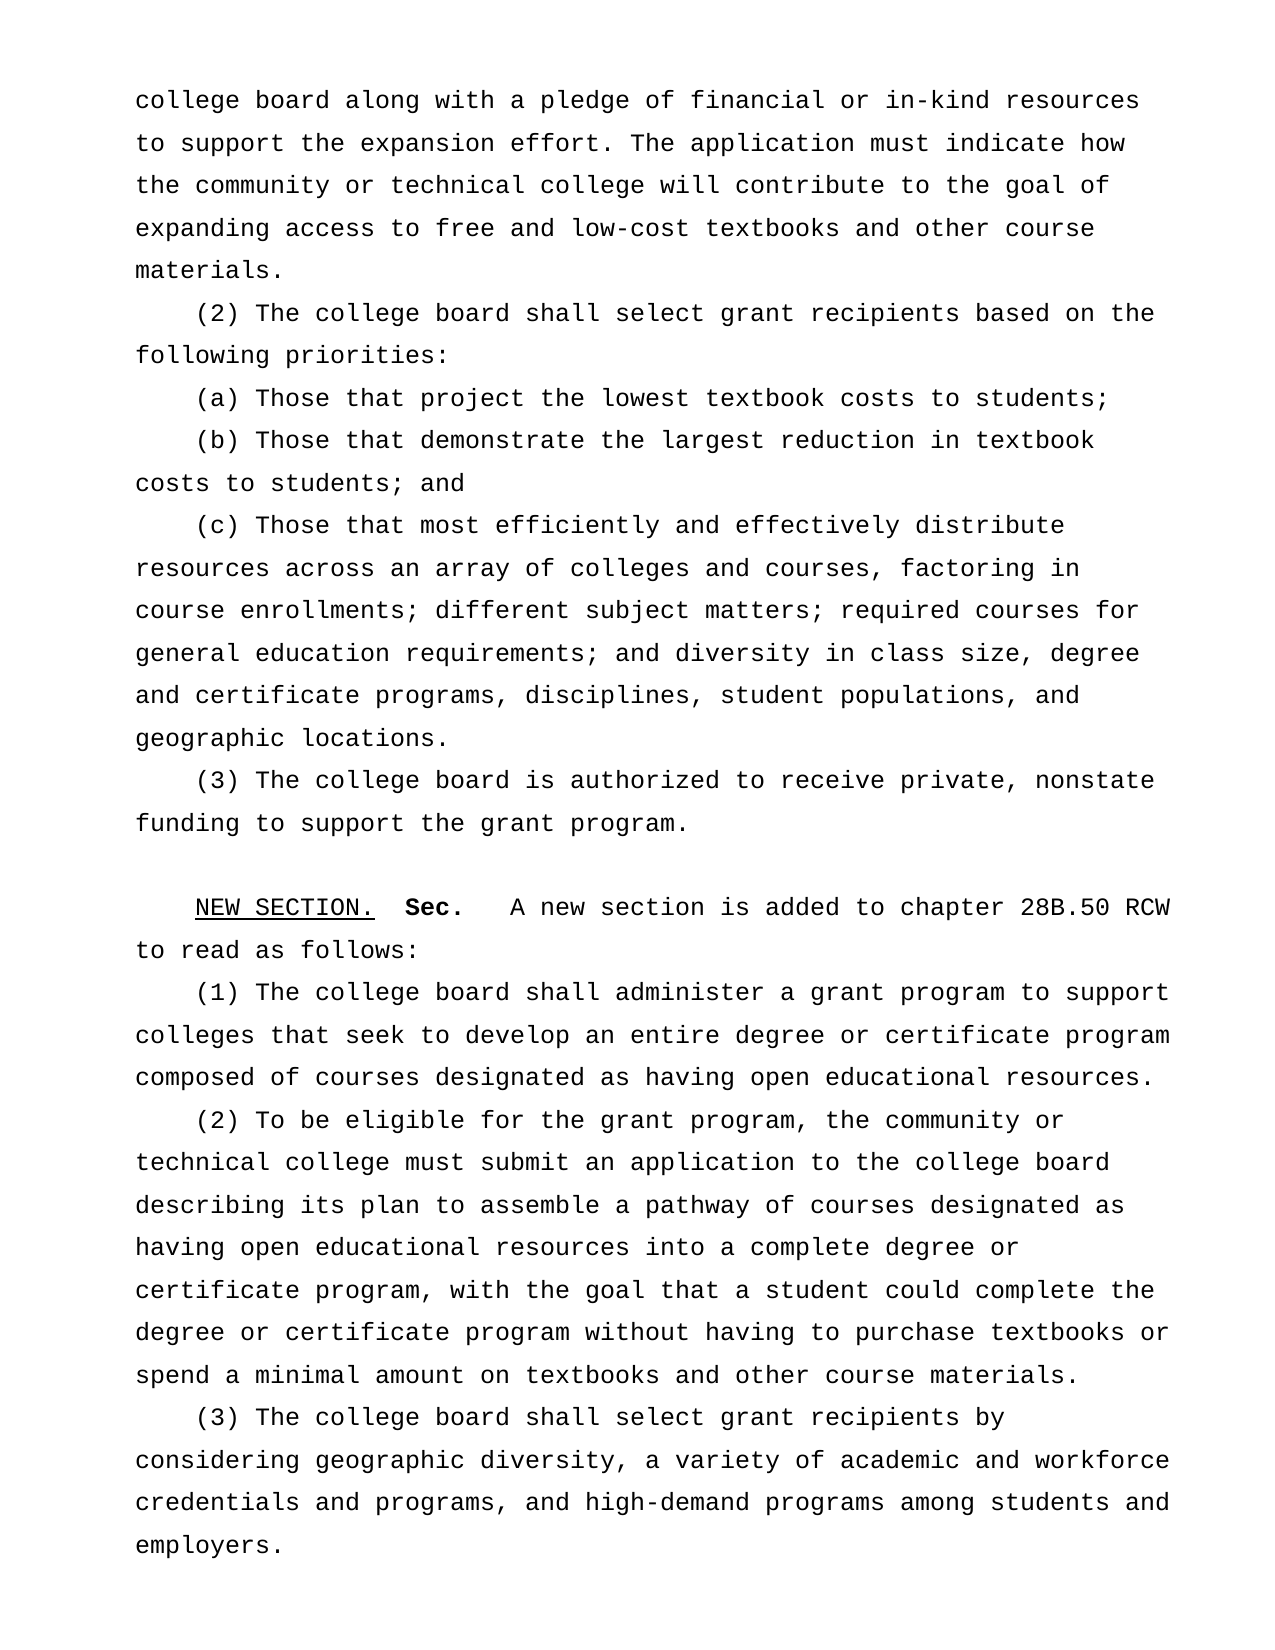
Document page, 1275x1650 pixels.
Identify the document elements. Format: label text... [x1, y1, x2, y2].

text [135, 75, 1170, 287]
text (c) Those that most efficiently and effectively distribute resources across an array of colleges and courses, factoring in course enrollments; different subject matters; required courses for general education requirements; and diversity in class size, degree and certificate programs, disciplines, student populations, and geographic locations. [135, 500, 1170, 755]
text (3) The college board shall select grant recipients by considering geographic diversity, a variety of academic and workforce credentials and programs, and high-demand programs among students and employers. [135, 1392, 1170, 1562]
text (b) Those that demonstrate the largest reduction in textbook costs to students; and [135, 415, 1170, 500]
text (1) The college board shall administer a grant program to support colleges that seek to develop an entire degree or certificate program composed of courses designated as having open educational resources. [135, 967, 1170, 1094]
text (a) Those that project the lowest textbook costs to students; [135, 372, 1170, 415]
text (2) The college board shall select grant recipients based on the following priorities: [135, 287, 1170, 372]
text NEW SECTION. Sec. A new section is added to chapter 28B.50 RCW to read as follows: [135, 882, 1170, 967]
text (2) To be eligible for the grant program, the community or technical college must submit an application to the college board describing its plan to assemble a pathway of courses designated as having open educational resources into a complete degree or certificate program, with the goal that a student could complete the degree or certificate program without having to purchase textbooks or spend a minimal amount on textbooks and other course materials. [135, 1094, 1170, 1392]
text (3) The college board is authorized to receive private, nonstate funding to support the grant program. [135, 755, 1170, 840]
